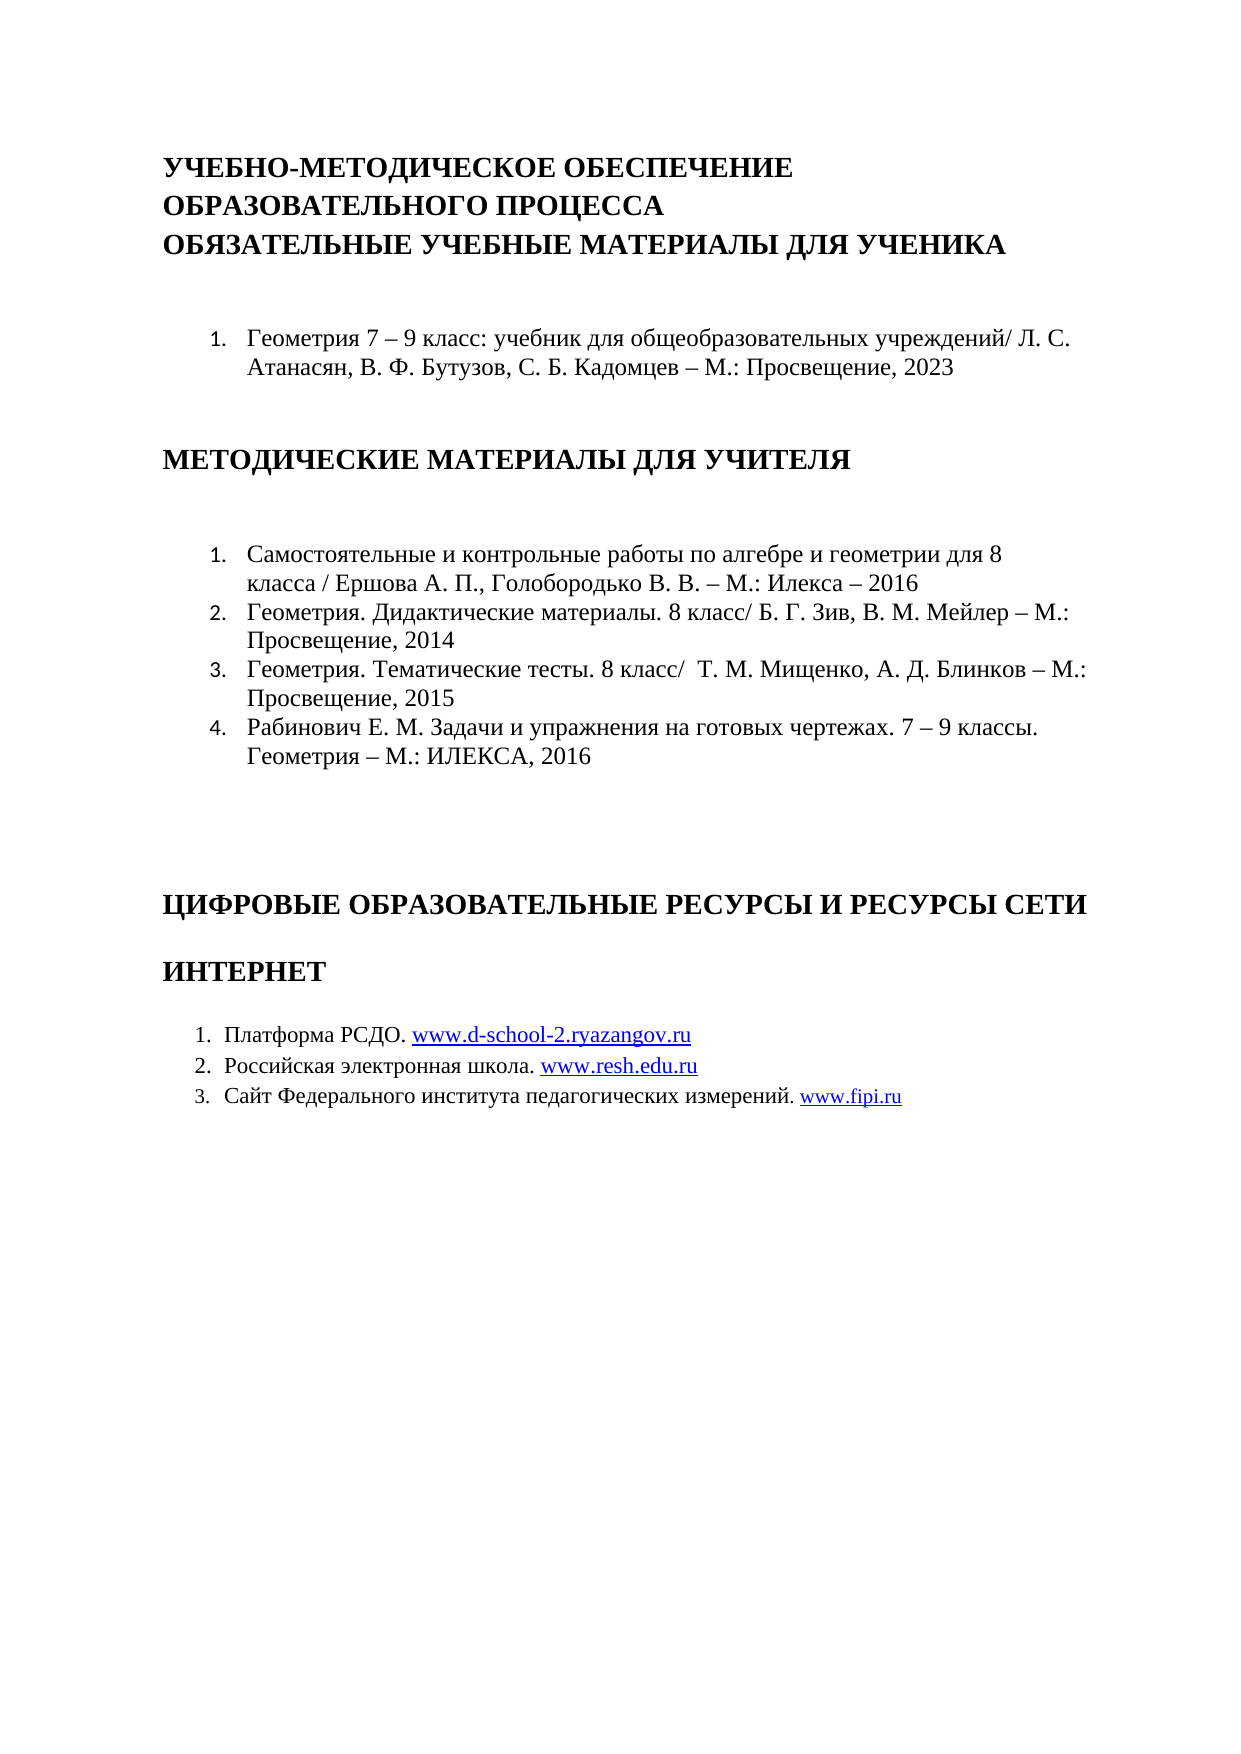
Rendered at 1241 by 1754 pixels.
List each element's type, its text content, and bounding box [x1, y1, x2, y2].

text ОБЯЗАТЕЛЬНЫЕ УЧЕБНЫЕ МАТЕРИАЛЫ ДЛЯ УЧЕНИКА [162, 227, 1090, 261]
list Рабинович Е. М. Задачи и упражнения на готовых чертежах. 7 – 9 классы. Геометрия – М.: ИЛЕКСА, 2016 [209, 712, 1090, 770]
text ЦИФРОВЫЕ ОБРАЗОВАТЕЛЬНЫЕ РЕСУРСЫ И РЕСУРСЫ СЕТИ [162, 887, 1090, 921]
list Геометрия. Дидактические материалы. 8 класс/ Б. Г. Зив, В. М. Мейлер – М.: Просвещение, 2014 [209, 597, 1090, 654]
text МЕТОДИЧЕСКИЕ МАТЕРИАЛЫ ДЛЯ УЧИТЕЛЯ [162, 442, 1090, 476]
text ИНТЕРНЕТ [162, 954, 1090, 988]
list Геометрия 7 – 9 класс: учебник для общеобразовательных учреждений/ Л. С. Атанасян, В. Ф. Бутузов, С. Б. Кадомцев – М.: Просвещение, 2023 [209, 323, 1090, 381]
list Российская электронная школа. www.resh.edu.ru [194, 1052, 1090, 1078]
text УЧЕБНО-МЕТОДИЧЕСКОЕ ОБЕСПЕЧЕНИЕ ОБРАЗОВАТЕЛЬНОГО ПРОЦЕССА [162, 150, 1090, 222]
list Сайт Федерального института педагогических измерений. www.fipi.ru [194, 1082, 1090, 1108]
list Геометрия. Тематические тесты. 8 класс/ Т. М. Мищенко, А. Д. Блинков – М.: Просвещение, 2015 [209, 654, 1090, 712]
list Платформа РСДО. www.d-school-2.ryazangov.ru [194, 1022, 1090, 1048]
list Самостоятельные и контрольные работы по алгебре и геометрии для 8 класса / Ершова А. П., Голобородько В. В. – М.: Илекса – 2016 [209, 539, 1090, 597]
